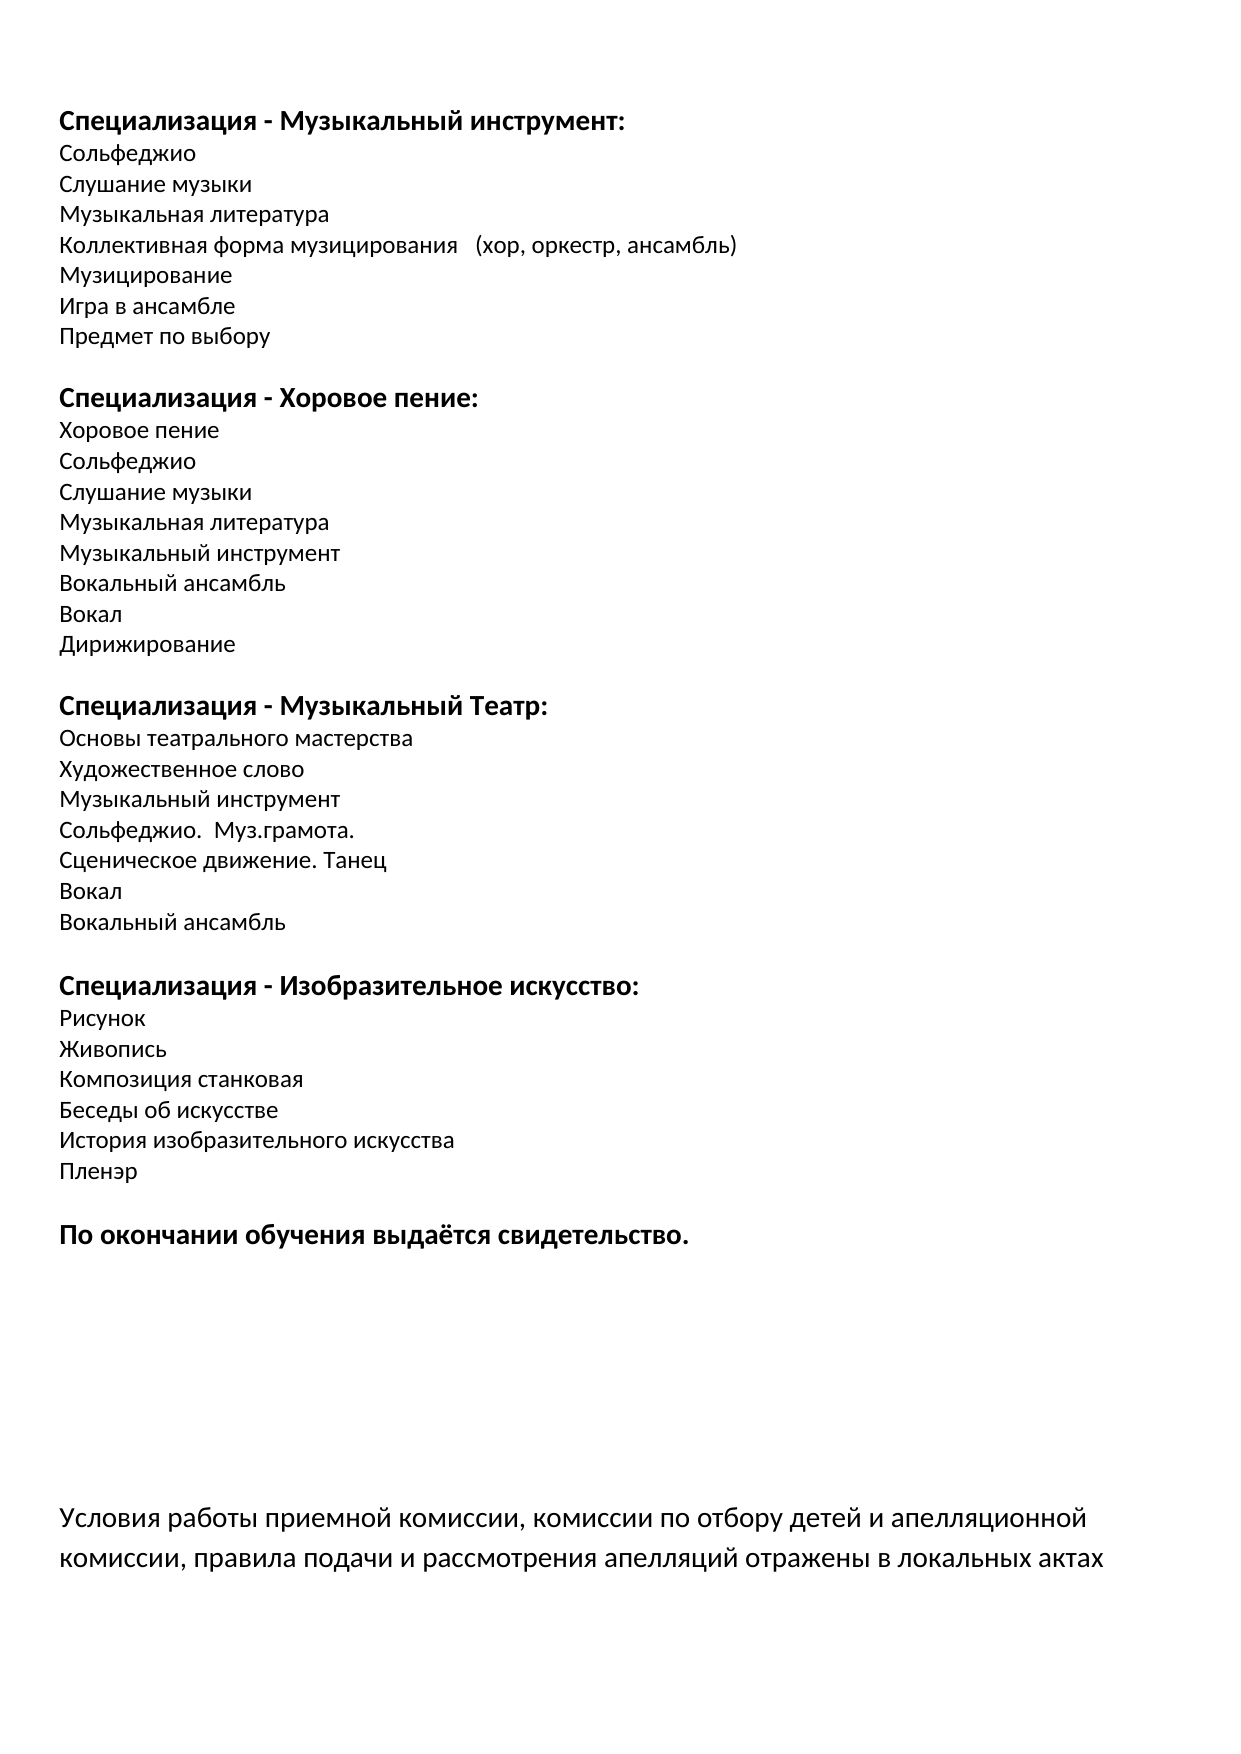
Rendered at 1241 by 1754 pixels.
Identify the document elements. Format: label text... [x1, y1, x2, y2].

text Композиция станковая [59, 1063, 1152, 1094]
text Музыкальный инструмент [59, 783, 1152, 814]
text Художественное слово [59, 753, 1152, 783]
text Дирижирование [59, 628, 1152, 659]
text Живопись [59, 1033, 1152, 1063]
text Предмет по выбору [59, 321, 1152, 351]
text Беседы об искусстве [59, 1094, 1152, 1124]
text Хоровое пение [59, 415, 1152, 445]
text Вокальный ансамбль [59, 567, 1152, 598]
text Музыкальная литература [59, 198, 1152, 229]
text Рисунок [59, 1002, 1152, 1033]
text Вокал [59, 598, 1152, 628]
text Слушание музыки [59, 168, 1152, 198]
text Сценическое движение. Танец [59, 844, 1152, 875]
text Специализация - Музыкальный Театр: [59, 687, 1152, 722]
text Сольфеджио [59, 445, 1152, 476]
text Музыкальная литература [59, 506, 1152, 537]
text Сольфеджио. Муз.грамота. [59, 814, 1152, 844]
text По окончании обучения выдаётся свидетельство. [59, 1216, 1152, 1252]
text Специализация - Музыкальный инструмент: [59, 102, 1152, 137]
text Сольфеджио [59, 137, 1152, 168]
text Вокальный ансамбль [59, 906, 1152, 936]
text Специализация - Хоровое пение: [59, 379, 1152, 415]
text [59, 1499, 1152, 1575]
text Специализация - Изобразительное искусство: [59, 967, 1152, 1002]
text Основы театрального мастерства [59, 722, 1152, 753]
text История изобразительного искусства [59, 1124, 1152, 1155]
text Слушание музыки [59, 476, 1152, 506]
text Коллективная форма музицирования (хор, оркестр, ансамбль) [59, 229, 1152, 259]
text Игра в ансамбле [59, 290, 1152, 321]
text Пленэр [59, 1155, 1152, 1185]
text Вокал [59, 875, 1152, 906]
text Музыкальный инструмент [59, 537, 1152, 567]
text Музицирование [59, 259, 1152, 290]
